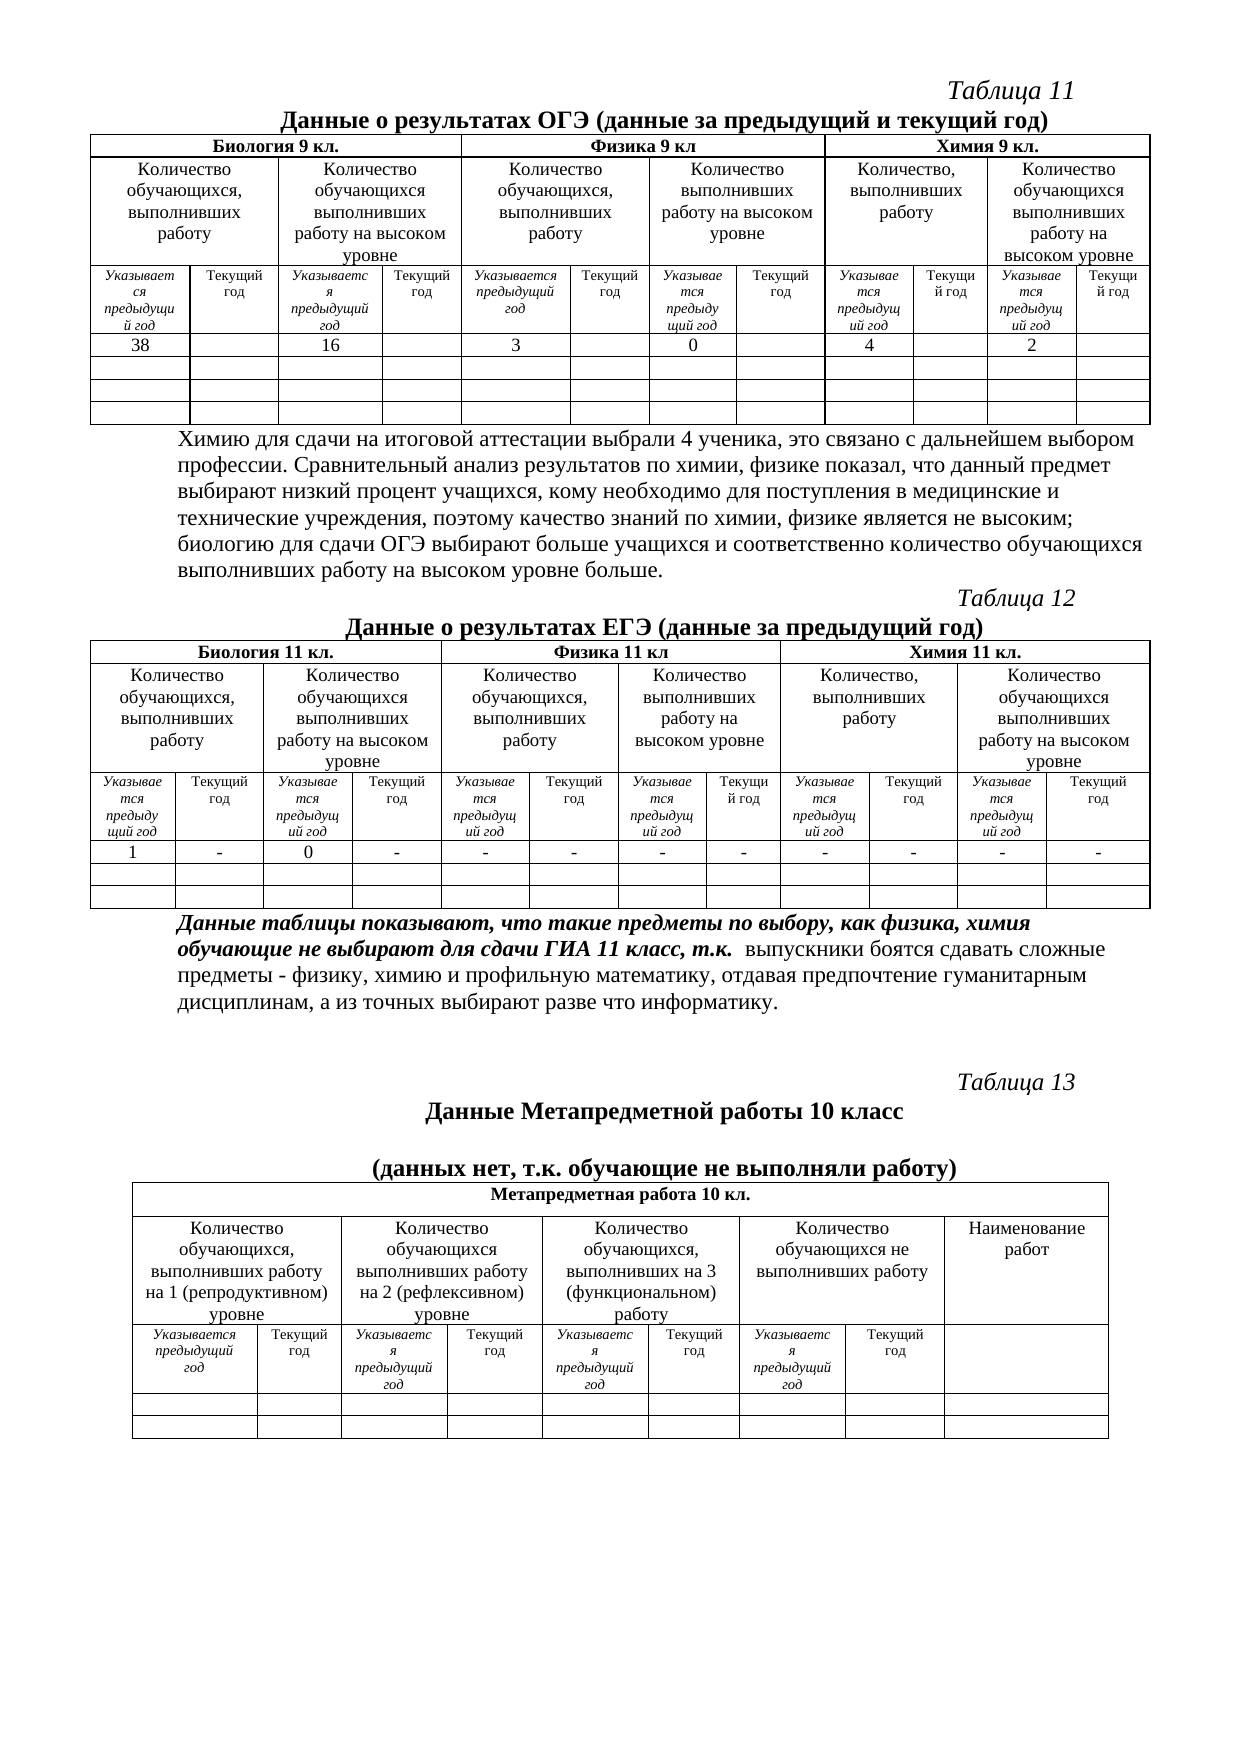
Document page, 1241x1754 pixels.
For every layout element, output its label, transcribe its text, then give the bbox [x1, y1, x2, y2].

table_cell Количество обучающихся, выполнивших работу [91, 158, 278, 265]
table_header Химия 11 кл. [781, 641, 1149, 663]
table_cell Текущий год [737, 266, 824, 333]
table_cell [258, 1416, 341, 1438]
table_cell [707, 864, 780, 885]
table_cell [737, 380, 824, 401]
table_cell [530, 886, 618, 908]
table_cell - [707, 841, 780, 863]
table_cell [191, 334, 278, 356]
table_cell [737, 357, 824, 378]
table_cell [543, 1394, 648, 1415]
table_cell Текущий год [870, 773, 957, 840]
table_cell Текущий год [448, 1325, 542, 1392]
table_cell [530, 864, 618, 885]
table_cell [342, 1416, 447, 1438]
table_cell Количество обучающихся, выполнивших на 3 (функциональном) работу [543, 1217, 739, 1324]
table_cell [619, 886, 706, 908]
table_cell [740, 1416, 845, 1438]
table_cell Указывается предыдущий год [988, 266, 1076, 333]
table_cell Количество обучающихся выполнивших работу на высоком уровне [264, 664, 441, 772]
table_cell Текущий год [383, 266, 461, 333]
table_cell [176, 864, 263, 885]
table_cell Указывается предыдущий год [826, 266, 913, 333]
table_cell [353, 864, 441, 885]
table_cell [383, 334, 461, 356]
table_cell [383, 402, 461, 424]
table_cell [571, 357, 649, 378]
text Таблица 12 [177, 583, 1078, 612]
table_cell [914, 357, 987, 378]
table_cell [958, 886, 1046, 908]
table_cell [258, 1394, 341, 1415]
table_cell [133, 1416, 257, 1438]
table_cell [826, 357, 913, 378]
table_cell [826, 402, 913, 424]
table_cell Количество обучающихся выполнивших работу на высоком уровне [279, 158, 461, 265]
table_cell [650, 380, 736, 401]
table_cell Текущий год [1047, 773, 1149, 840]
table_cell [737, 334, 824, 356]
table_cell Количество, выполнивших работу [826, 158, 987, 265]
table_cell [781, 886, 869, 908]
table_cell [264, 864, 352, 885]
text Данные Метапредметной работы 10 класс [177, 1096, 1152, 1124]
table_cell [650, 357, 736, 378]
table_cell - [619, 841, 706, 863]
table_cell [914, 402, 987, 424]
table_cell - [781, 841, 869, 863]
table_cell [462, 380, 570, 401]
table_cell [448, 1416, 542, 1438]
table_cell Количество обучающихся, выполнивших работу [462, 158, 649, 265]
table_cell - [958, 841, 1046, 863]
table_cell Указывается предыдущий год [650, 266, 736, 333]
table_cell Количество обучающихся выполнивших работу на 2 (рефлексивном) уровне [342, 1217, 542, 1324]
table_cell Количество обучающихся выполнивших работу на высоком уровне [988, 158, 1149, 265]
table_cell [448, 1394, 542, 1415]
table_cell [279, 357, 382, 378]
table_cell [870, 864, 957, 885]
table_cell [383, 357, 461, 378]
table_cell [176, 886, 263, 908]
table_cell Количество обучающихся выполнивших работу на высоком уровне [958, 664, 1149, 772]
text Данные о результатах ОГЭ (данные за предыдущий и текущий год) [177, 105, 1152, 134]
table_cell 0 [264, 841, 352, 863]
table_cell Текущий год [191, 266, 278, 333]
table_cell [442, 886, 529, 908]
table_cell [91, 864, 175, 885]
table_cell [543, 1416, 648, 1438]
table_cell 4 [826, 334, 913, 356]
table_cell 38 [91, 334, 189, 356]
table_cell [133, 1394, 257, 1415]
table_cell [707, 886, 780, 908]
table_cell [442, 864, 529, 885]
table_cell Указывается предыдущий год [740, 1325, 845, 1392]
table_cell [383, 380, 461, 401]
table_cell [91, 402, 189, 424]
table_cell - [1047, 841, 1149, 863]
table_cell Указывается предыдущий год [342, 1325, 447, 1392]
table_cell [650, 402, 736, 424]
table_cell [988, 380, 1076, 401]
table_cell Указывается предыдущий год [91, 266, 189, 333]
table_cell [1047, 864, 1149, 885]
table_cell [91, 886, 175, 908]
table_cell 0 [650, 334, 736, 356]
table_cell [619, 864, 706, 885]
table_cell Количество выполнивших работу на высоком уровне [619, 664, 780, 772]
table_cell [353, 886, 441, 908]
table_cell [279, 380, 382, 401]
table_cell 1 [91, 841, 175, 863]
table_cell [1047, 886, 1149, 908]
table_cell [1077, 380, 1149, 401]
table_cell Текущий год [914, 266, 987, 333]
table_cell 2 [988, 334, 1076, 356]
table_cell [740, 1394, 845, 1415]
table_cell - [353, 841, 441, 863]
table_header Биология 9 кл. [91, 135, 461, 156]
table_cell Текущий год [1077, 266, 1149, 333]
table_cell 3 [462, 334, 570, 356]
table_header Физика 9 кл [462, 135, 824, 156]
table_cell [462, 402, 570, 424]
table_cell Указывается предыдущий год [264, 773, 352, 840]
table_cell [846, 1394, 944, 1415]
table_cell Текущий год [176, 773, 263, 840]
table_cell - [442, 841, 529, 863]
table_cell Наименование работ [945, 1217, 1108, 1324]
table_cell [846, 1416, 944, 1438]
table_cell Текущий год [353, 773, 441, 840]
table_cell [737, 402, 824, 424]
text Таблица 13 [177, 1067, 1078, 1096]
table_cell Количество обучающихся, выполнивших работу [442, 664, 618, 772]
table_cell Количество, выполнивших работу [781, 664, 957, 772]
table_cell [342, 1394, 447, 1415]
table_cell [91, 357, 189, 378]
table_cell Текущий год [707, 773, 780, 840]
table_cell [945, 1416, 1108, 1438]
table_cell Количество обучающихся, выполнивших работу [91, 664, 263, 772]
table_cell [191, 402, 278, 424]
table_cell [988, 357, 1076, 378]
table_cell Текущий год [846, 1325, 944, 1392]
table_cell Указывается предыдущий год [462, 266, 570, 333]
table_header Биология 11 кл. [91, 641, 441, 663]
table_cell [571, 334, 649, 356]
table_header Метапредметная работа 10 кл. [133, 1183, 1108, 1216]
table_cell [781, 864, 869, 885]
table_cell Текущий год [649, 1325, 739, 1392]
table_cell Указывается предыдущий год [133, 1325, 257, 1392]
text Данные о результатах ЕГЭ (данные за предыдущий год) [177, 612, 1152, 640]
text Химию для сдачи на итоговой аттестации выбрали 4 ученика, это связано с дальнейшем выбором профессии. Сравнительный анализ результатов по химии, физике показал, что данный предмет выбирают низкий процент учащихся, кому необходимо для поступления в медицинские и технические учреждения, поэтому качество знаний по химии, физике является не высоким; биологию для сдачи ОГЭ выбирают больше учащихся и соответственно количество обучающихся выполнивших работу на высоком уровне больше. [177, 425, 1152, 583]
table_cell Указывается предыдущий год [958, 773, 1046, 840]
table_cell Количество обучающихся не выполнивших работу [740, 1217, 944, 1324]
table_cell [914, 380, 987, 401]
table_cell [279, 402, 382, 424]
table_cell [462, 357, 570, 378]
table_cell [945, 1325, 1108, 1392]
table_cell [1077, 357, 1149, 378]
table_cell [988, 402, 1076, 424]
text Таблица 11 [177, 74, 1078, 105]
table_cell [264, 886, 352, 908]
table_cell [1077, 334, 1149, 356]
table_cell [914, 334, 987, 356]
table_cell Текущий год [571, 266, 649, 333]
table_cell Указывается предыдущий год [619, 773, 706, 840]
table_cell [870, 886, 957, 908]
table_cell [91, 380, 189, 401]
table_cell 16 [279, 334, 382, 356]
table_cell - [870, 841, 957, 863]
table_cell [945, 1394, 1108, 1415]
table_cell Количество обучающихся, выполнивших работу на 1 (репродуктивном) уровне [133, 1217, 341, 1324]
table_cell [571, 402, 649, 424]
table_header Химия 9 кл. [826, 135, 1149, 156]
table_cell [958, 864, 1046, 885]
table_header Физика 11 кл [442, 641, 780, 663]
table_cell [191, 357, 278, 378]
table_cell Количество выполнивших работу на высоком уровне [650, 158, 824, 265]
table_cell [191, 380, 278, 401]
text (данных нет, т.к. обучающие не выполняли работу) [177, 1153, 1152, 1182]
text Данные таблицы показывают, что такие предметы по выбору, как физика, химия обучающие не выбирают для сдачи ГИА 11 класс, т.к. выпускники боятся сдавать сложные предметы - физику, химию и профильную математику, отдавая предпочтение гуманитарным дисциплинам, а из точных выбирают разве что информатику. [177, 909, 1152, 1014]
table_cell - [176, 841, 263, 863]
table_cell [571, 380, 649, 401]
table_cell [649, 1394, 739, 1415]
table_cell - [530, 841, 618, 863]
table_cell Текущий год [258, 1325, 341, 1392]
table_cell Текущий год [530, 773, 618, 840]
table_cell Указывается предыдущий год [442, 773, 529, 840]
table_cell Указывается предыдущий год [781, 773, 869, 840]
table_cell [826, 380, 913, 401]
table_cell [1077, 402, 1149, 424]
table_cell [649, 1416, 739, 1438]
table_cell Указывается предыдущий год [91, 773, 175, 840]
table_cell Указывается предыдущий год [279, 266, 382, 333]
table_cell Указывается предыдущий год [543, 1325, 648, 1392]
